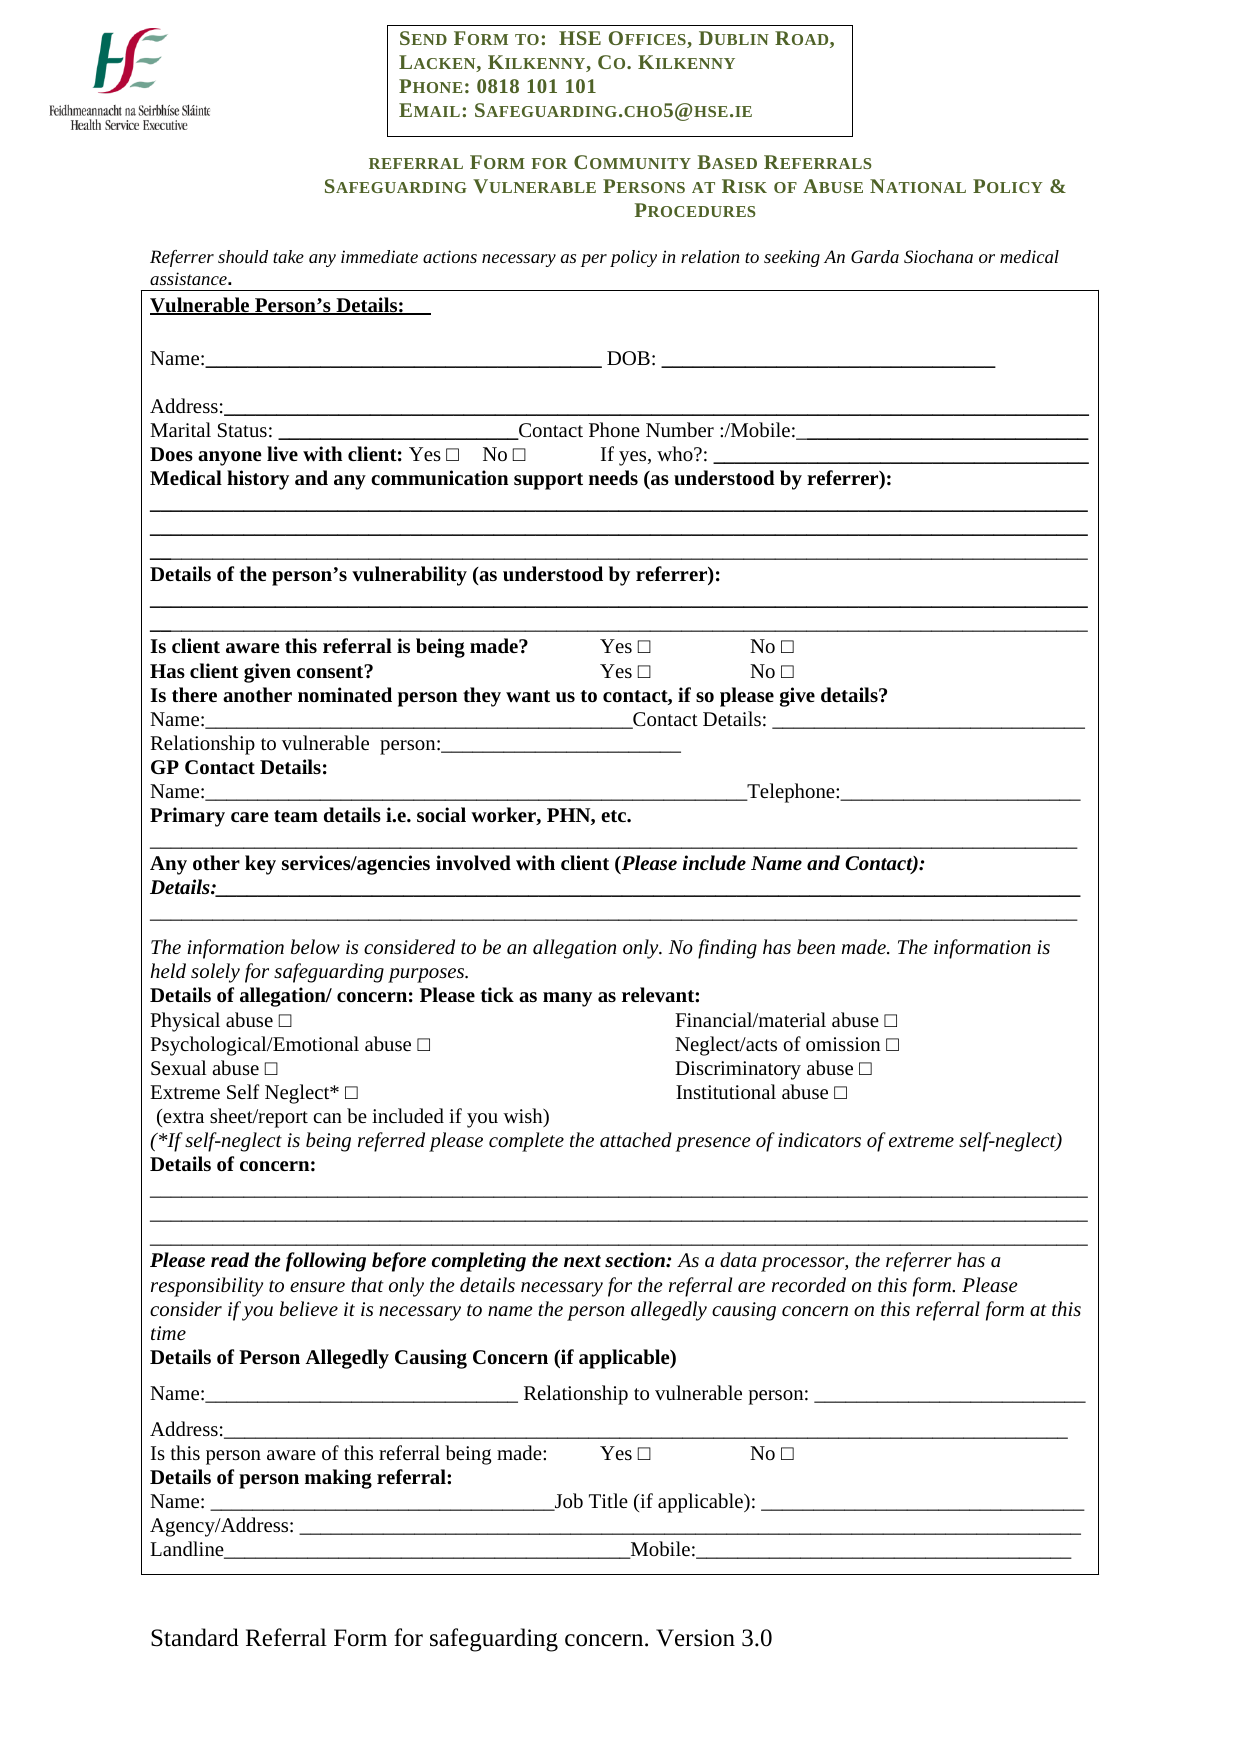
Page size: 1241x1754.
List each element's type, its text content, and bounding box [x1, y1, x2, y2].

text Name:____________________________________________________Telephone:_______________________ [150, 779, 1090, 803]
text Is there another nominated person they want us to contact, if so please give details? [150, 683, 1090, 707]
text Does anyone live with client: Yes □ No □ If yes, who?: ____________________________________ [150, 442, 1090, 466]
text Details of concern: [150, 1152, 1090, 1176]
text Details of allegation/ concern: Please tick as many as relevant: [150, 983, 1090, 1007]
text The information below is considered to be an allegation only. No finding has been made. The information is held solely for safeguarding purposes. [142, 932, 1098, 983]
text Address:_________________________________________________________________________________ [142, 1414, 1098, 1441]
text Safeguarding Vulnerable Persons at Risk of Abuse National Policy & Procedures [300, 174, 1090, 222]
text Referrer should take any immediate actions necessary as per policy in relation to seeking An Garda Siochana or medical assistance. [150, 246, 1090, 289]
text Is this person aware of this referral being made: Yes □ No □ [150, 1441, 1090, 1465]
text Is client aware this referral is being made? Yes □ No □ [150, 634, 1090, 658]
text Primary care team details i.e. social worker, PHN, etc. _________________________________________________________________________________________ [150, 803, 1090, 851]
text Extreme Self Neglect* □ Institutional abuse □ [150, 1080, 1090, 1104]
text Has client given consent? Yes □ No □ [150, 658, 1090, 683]
text Please read the following before completing the next section: As a data processor, the referrer has a responsibility to ensure that only the details necessary for the referral are recorded on this form. Please consider if you believe it is necessary to name the person allegedly causing concern on this referral form at this time [150, 1248, 1090, 1345]
text Details of the person’s vulnerability (as understood by referrer): ____________________________________________________________________________________________________________________________________________________________________________________ [150, 562, 1090, 634]
text (extra sheet/report can be included if you wish) [150, 1104, 1090, 1128]
text referral Form for Community Based Referrals [150, 150, 1090, 174]
text Details:___________________________________________________________________________________ [150, 875, 1090, 899]
text Name:______________________________________ DOB: ________________________________ [150, 345, 1090, 369]
text Sexual abuse □ Discriminatory abuse □ [150, 1056, 1090, 1080]
text Vulnerable Person’s Details: [142, 291, 1098, 345]
text Any other key services/agencies involved with client (Please include Name and Contact): [150, 851, 1090, 875]
text Medical history and any communication support needs (as understood by referrer): ______________________________________________________________________________________________________________________________________________________________________________________________________________________________________________________________________________ [150, 466, 1090, 562]
picture [49, 28, 211, 130]
text Name:_________________________________________Contact Details: ______________________________ [150, 707, 1090, 731]
text Name: _________________________________Job Title (if applicable): _______________________________ [150, 1489, 1090, 1513]
text Name:______________________________ Relationship to vulnerable person: __________________________ [142, 1378, 1098, 1405]
text ______________________________________________________________________________________________________________________________________________________________________________________________________________________________________________________________________________ [150, 1176, 1090, 1248]
text Relationship to vulnerable person:_______________________ [150, 731, 1090, 755]
text GP Contact Details: [150, 755, 1090, 779]
text Physical abuse □ Financial/material abuse □ [150, 1007, 1090, 1032]
text Marital Status: _______________________Contact Phone Number :/Mobile:____________________________ [150, 418, 1090, 442]
text Details of person making referral: [150, 1465, 1090, 1489]
text Address:___________________________________________________________________________________ [150, 393, 1090, 418]
text (*If self-neglect is being referred please complete the attached presence of indicators of extreme self-neglect) [150, 1128, 1090, 1152]
text Details of Person Allegedly Causing Concern (if applicable) [150, 1345, 1090, 1369]
text Psychological/Emotional abuse □ Neglect/acts of omission □ [150, 1032, 1090, 1056]
text Landline_______________________________________Mobile:____________________________________ [142, 1534, 1098, 1574]
text Agency/Address: ___________________________________________________________________________ [150, 1513, 1090, 1534]
table_header Send Form to: HSE Offices, Dublin Road, Lacken, Kilkenny, Co. Kilkenny Phone: 0818 101 101 Email: Safeguarding.cho5@hse.ie [388, 26, 852, 136]
text _________________________________________________________________________________________ [150, 899, 1090, 923]
